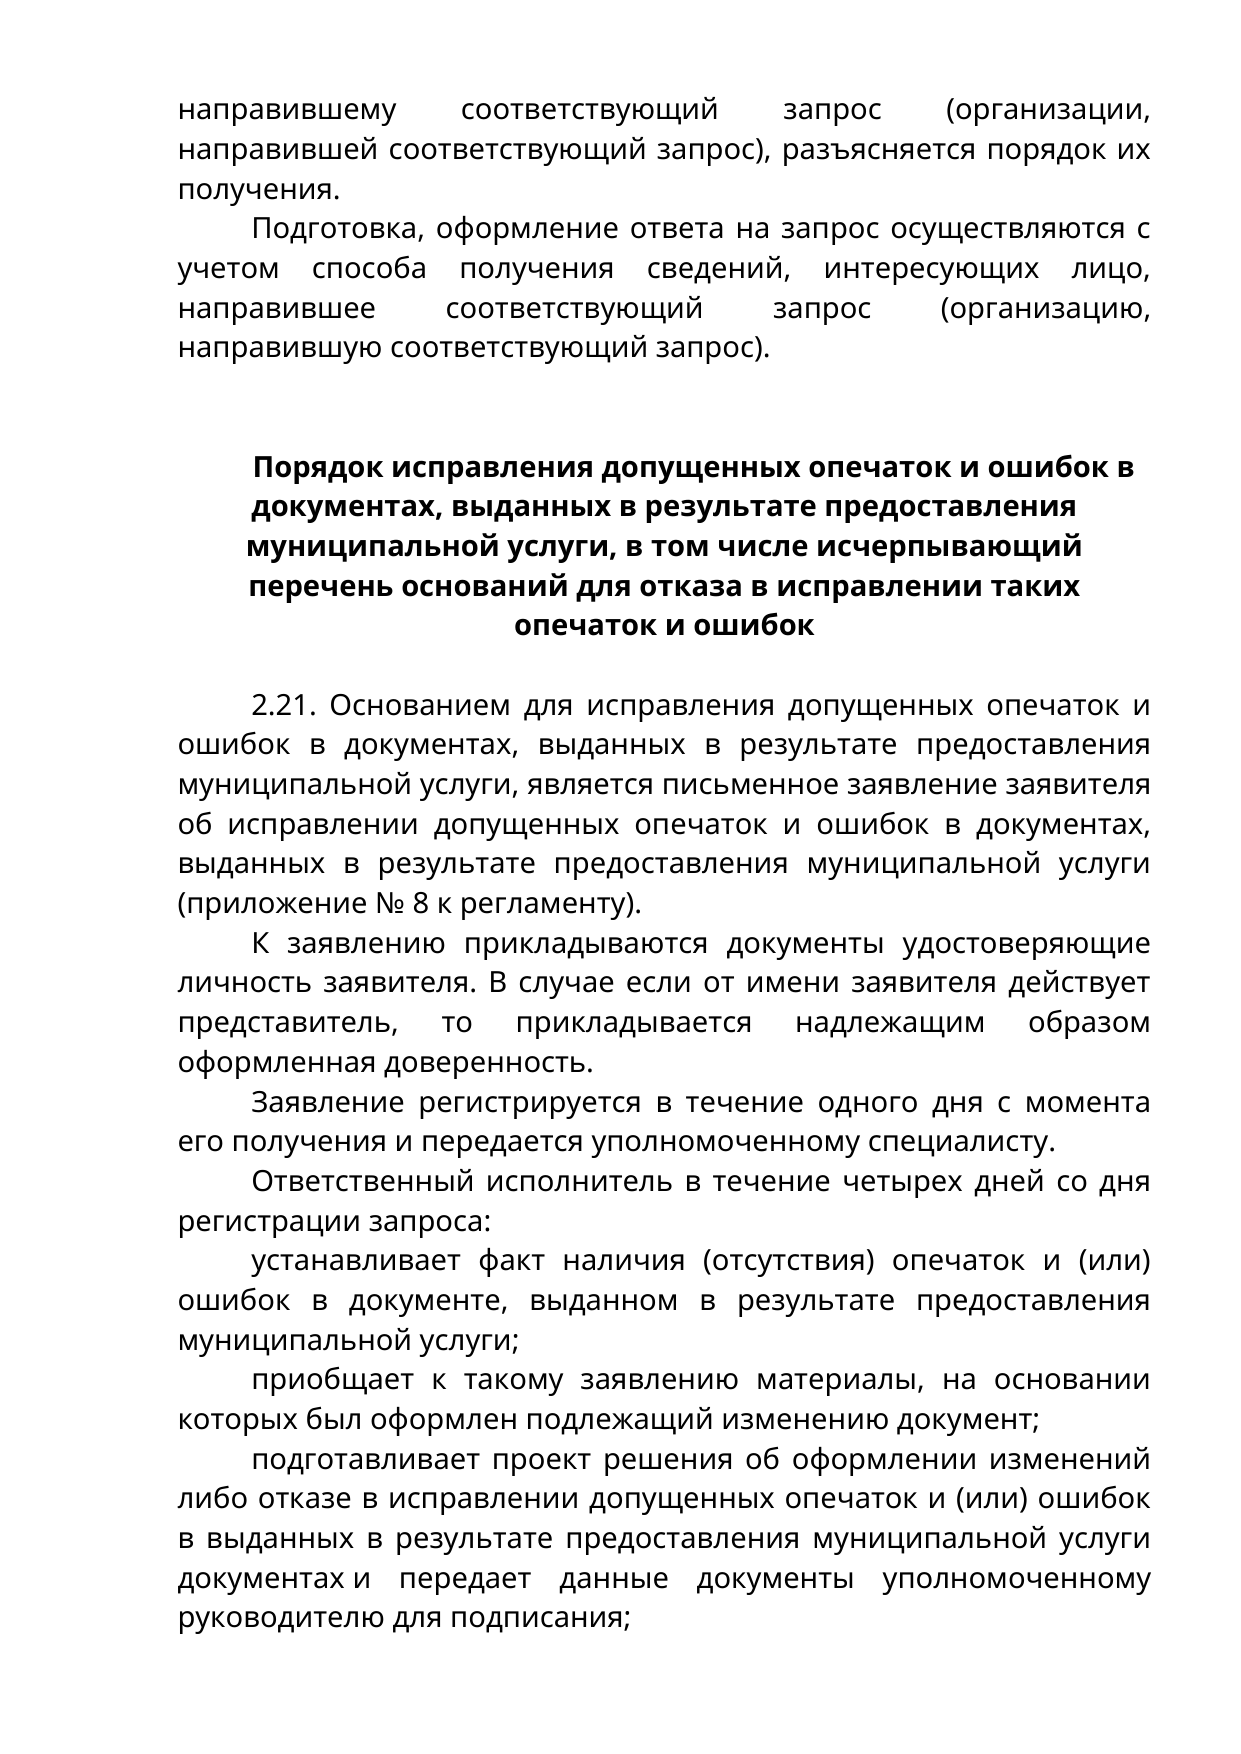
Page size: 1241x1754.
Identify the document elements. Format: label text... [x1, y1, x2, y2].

text 2.21. Основанием для исправления допущенных опечаток и ошибок в документах, выданных в результате предоставления муниципальной услуги, является письменное заявление заявителя об исправлении допущенных опечаток и ошибок в документах, выданных в результате предоставления муниципальной услуги (приложение № 8 к регламенту). [177, 684, 1152, 922]
text устанавливает факт наличия (отсутствия) опечаток и (или) ошибок в документе, выданном в результате предоставления муниципальной услуги; [177, 1239, 1152, 1359]
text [177, 89, 1152, 208]
text приобщает к такому заявлению материалы, на основании которых был оформлен подлежащий изменению документ; [177, 1359, 1152, 1438]
text Порядок исправления допущенных опечаток и ошибок в документах, выданных в результате предоставления муниципальной услуги, в том числе исчерпывающий перечень оснований для отказа в исправлении таких опечаток и ошибок [177, 446, 1152, 644]
text Ответственный исполнитель в течение четырех дней со дня регистрации запроса: [177, 1160, 1152, 1239]
text подготавливает проект решения об оформлении изменений либо отказе в исправлении допущенных опечаток и (или) ошибок в выданных в результате предоставления муниципальной услуги документах и передает данные документы уполномоченному руководителю для подписания; [177, 1438, 1152, 1636]
text К заявлению прикладываются документы удостоверяющие личность заявителя. В случае если от имени заявителя действует представитель, то прикладывается надлежащим образом оформленная доверенность. [177, 922, 1152, 1081]
text Подготовка, оформление ответа на запрос осуществляются с учетом способа получения сведений, интересующих лицо, направившее соответствующий запрос (организацию, направившую соответствующий запрос). [177, 208, 1152, 366]
text Заявление регистрируется в течение одного дня с момента его получения и передается уполномоченному специалисту. [177, 1081, 1152, 1160]
